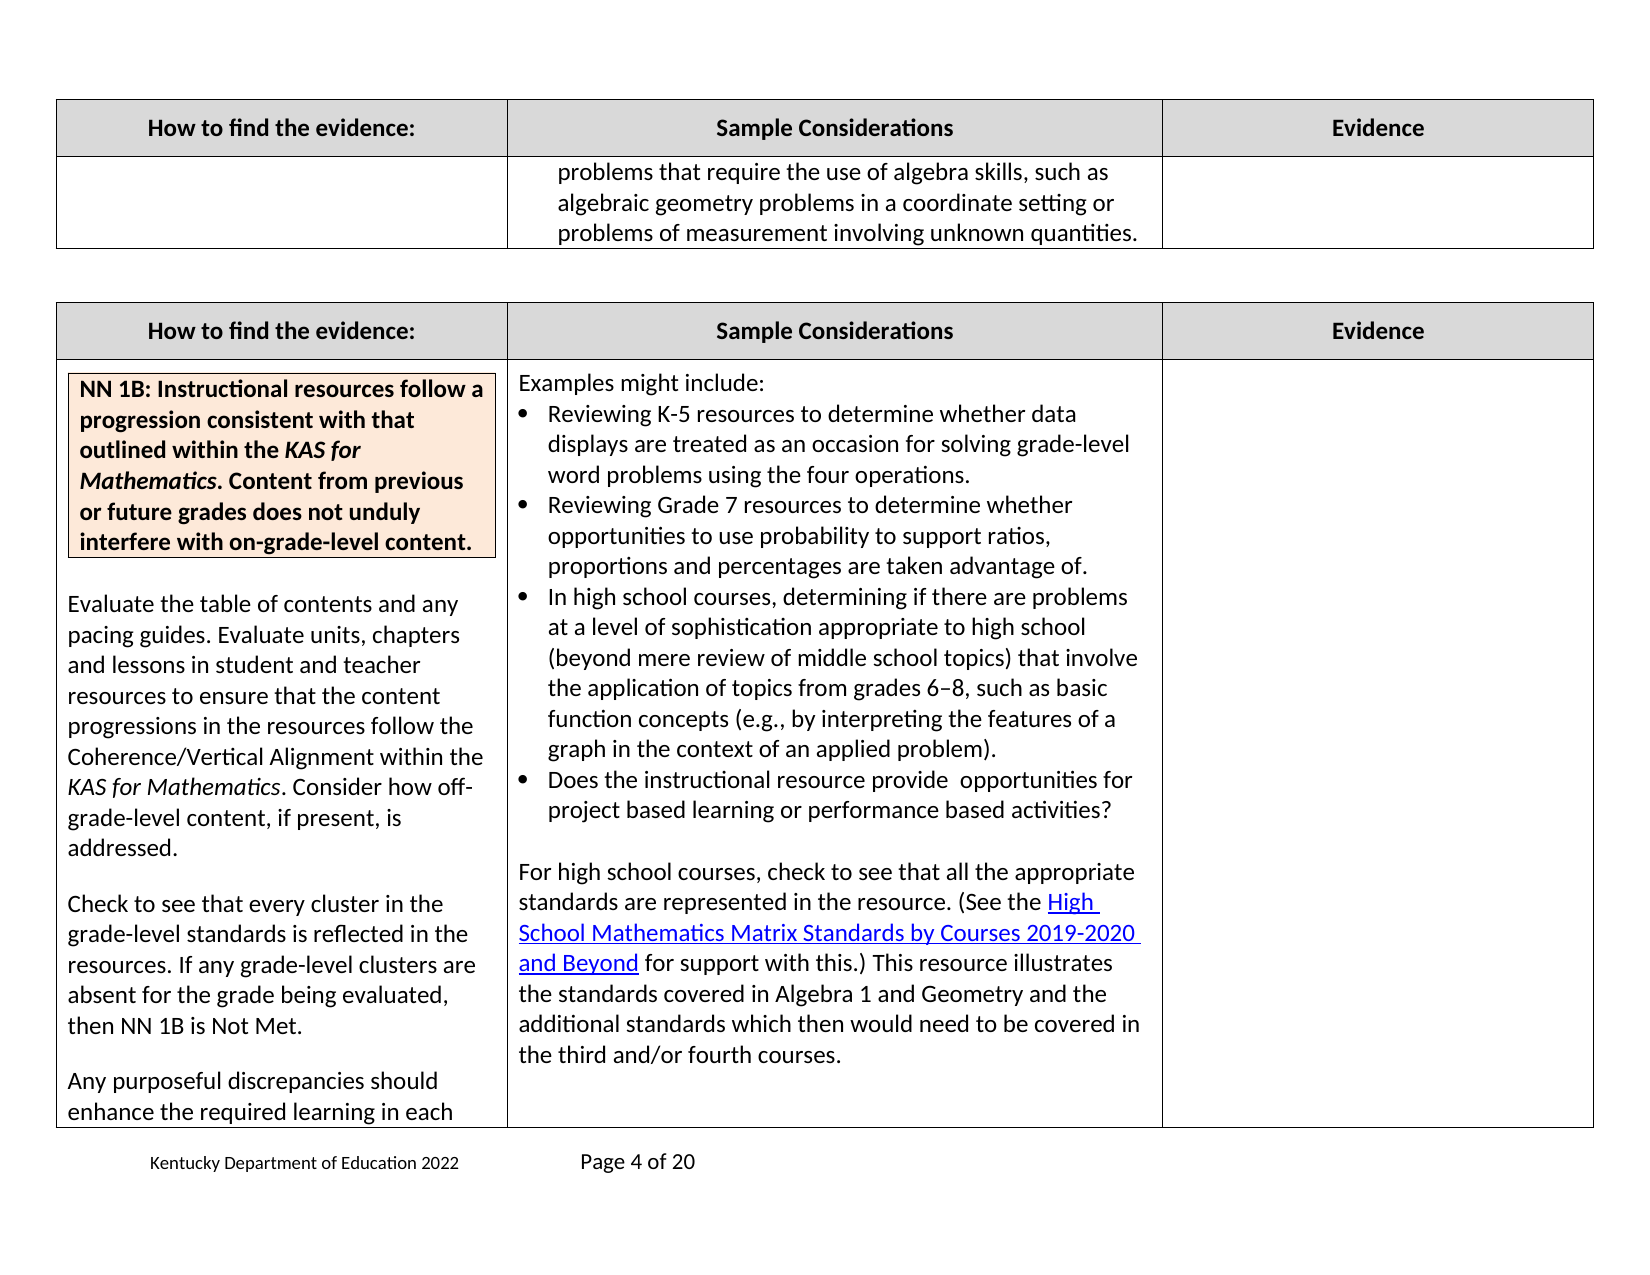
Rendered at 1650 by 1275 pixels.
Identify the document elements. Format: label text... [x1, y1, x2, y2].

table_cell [508, 157, 1162, 248]
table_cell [57, 157, 507, 248]
table_header Sample Considerations [508, 303, 1162, 359]
table_header Evidence [1163, 303, 1593, 359]
table_cell [1163, 360, 1593, 1127]
table_header How to find the evidence: [57, 100, 507, 156]
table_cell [508, 360, 1162, 1127]
table_header Evidence [1163, 100, 1593, 156]
table_header Sample Considerations [508, 100, 1162, 156]
table_header How to find the evidence: [57, 303, 507, 359]
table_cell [57, 360, 507, 1127]
table_cell [1163, 157, 1593, 248]
